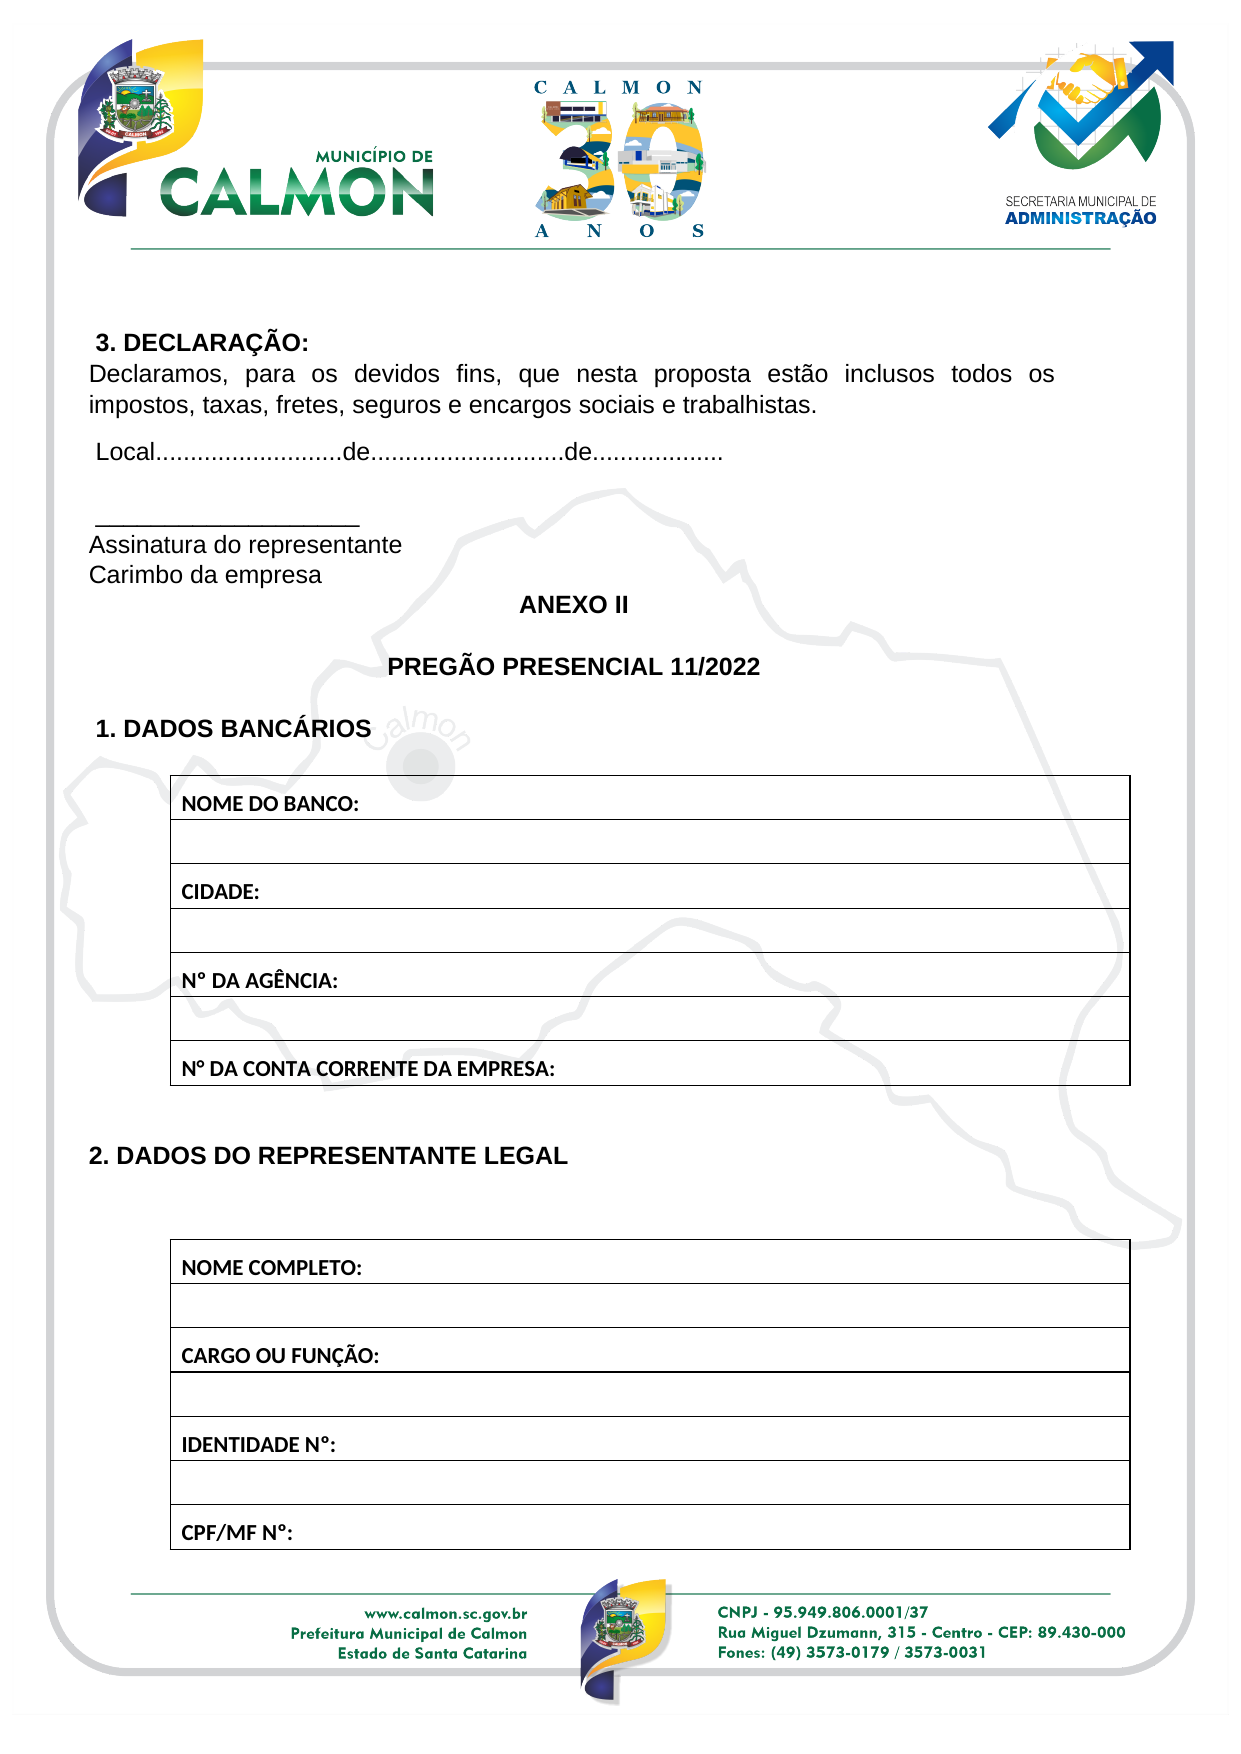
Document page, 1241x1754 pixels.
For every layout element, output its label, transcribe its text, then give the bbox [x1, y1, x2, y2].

table_cell [171, 997, 1129, 1040]
table_cell CARGO OU FUNÇÃO: [171, 1328, 1129, 1371]
text 3. DECLARAÇÃO: [88, 327, 1063, 356]
table_cell CPF/MF Nº: [171, 1505, 1129, 1548]
table_cell CIDADE: [171, 864, 1129, 908]
text ANEXO II [88, 590, 1059, 619]
text ___________________ [88, 499, 1063, 528]
text 2. DADOS DO REPRESENTANTE LEGAL [88, 1141, 1063, 1170]
text Declaramos, para os devidos fins, que nesta proposta estão inclusos todos os impostos, taxas, fretes, seguros e encargos sociais e trabalhistas. [88, 358, 1056, 418]
table_header NOME DO BANCO: [171, 776, 1129, 819]
text Assinatura do representante [88, 530, 1004, 559]
table_header NOME COMPLETO: [171, 1240, 1129, 1283]
text Carimbo da empresa [88, 560, 1003, 589]
table_cell N° DA CONTA CORRENTE DA EMPRESA: [171, 1041, 1129, 1085]
table_cell [171, 909, 1129, 952]
text Local...........................de............................de................... [88, 437, 1063, 466]
text PREGÃO PRESENCIAL 11/2022 [88, 652, 1059, 681]
table_cell [171, 1461, 1129, 1504]
table_cell [171, 820, 1129, 863]
table_cell [171, 1284, 1129, 1327]
table_cell Nº DA AGÊNCIA: [171, 953, 1129, 996]
text 1. DADOS BANCÁRIOS [88, 713, 1063, 742]
table_cell IDENTIDADE Nº: [171, 1417, 1129, 1460]
picture [12, 23, 1229, 1715]
table_cell [171, 1373, 1129, 1416]
